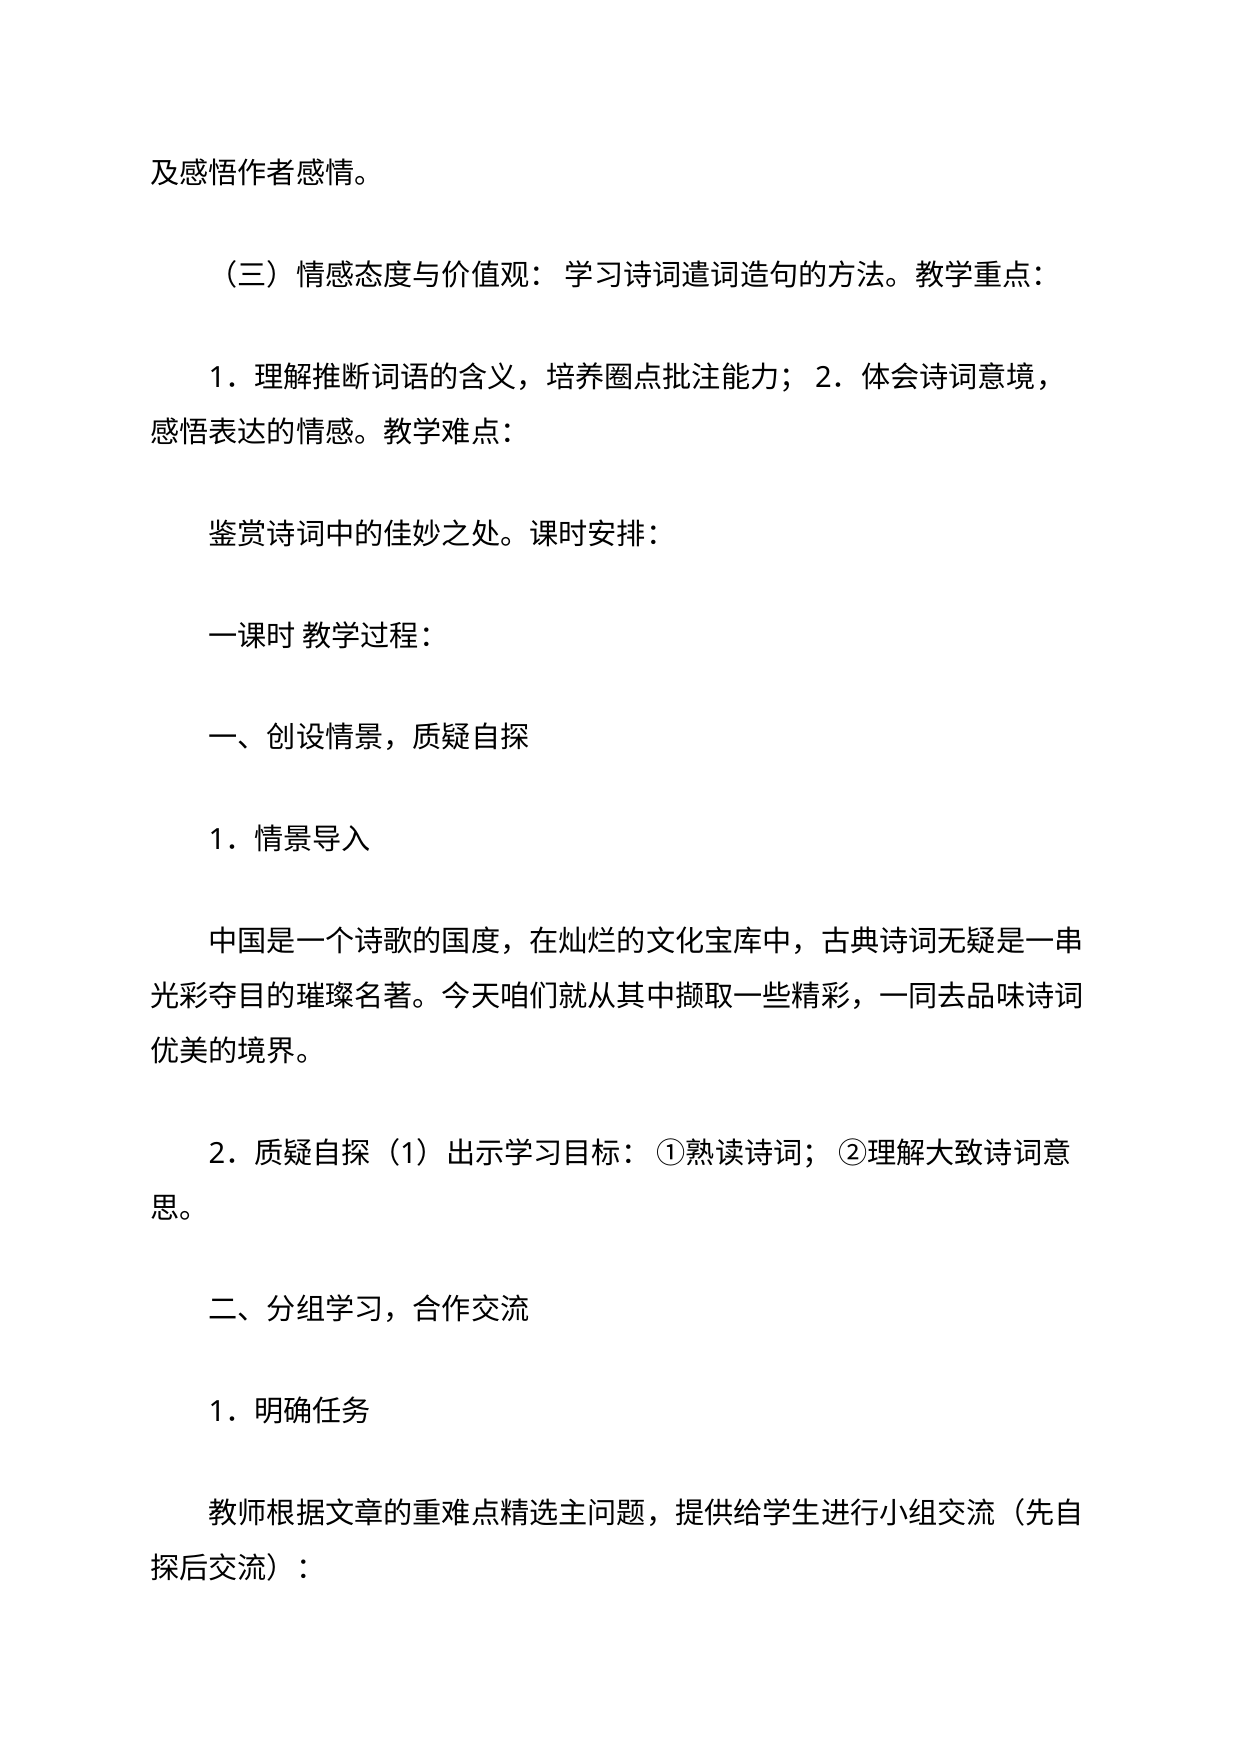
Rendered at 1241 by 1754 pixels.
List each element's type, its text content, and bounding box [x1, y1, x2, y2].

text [150, 150, 1090, 192]
text 1．理解推断词语的含义，培养圈点批注能力； 2．体会诗词意境，感悟表达的情感。教学难点： [150, 353, 1090, 451]
text 一、创设情景，质疑自探 [150, 714, 1090, 756]
text 鉴赏诗词中的佳妙之处。课时安排： [150, 510, 1090, 553]
text 教师根据文章的重难点精选主问题，提供给学生进行小组交流（先自探后交流）： [150, 1490, 1090, 1587]
text 1．情景导入 [150, 816, 1090, 858]
text 二、分组学习，合作交流 [150, 1286, 1090, 1328]
text 2．质疑自探（1）出示学习目标： ①熟读诗词； ②理解大致诗词意思。 [150, 1129, 1090, 1226]
text 1．明确任务 [150, 1388, 1090, 1430]
text 中国是一个诗歌的国度，在灿烂的文化宝库中，古典诗词无疑是一串光彩夺目的璀璨名著。今天咱们就从其中撷取一些精彩，一同去品味诗词优美的境界。 [150, 918, 1090, 1070]
text （三）情感态度与价值观： 学习诗词遣词造句的方法。教学重点： [150, 252, 1090, 294]
text 一课时 教学过程： [150, 612, 1090, 654]
